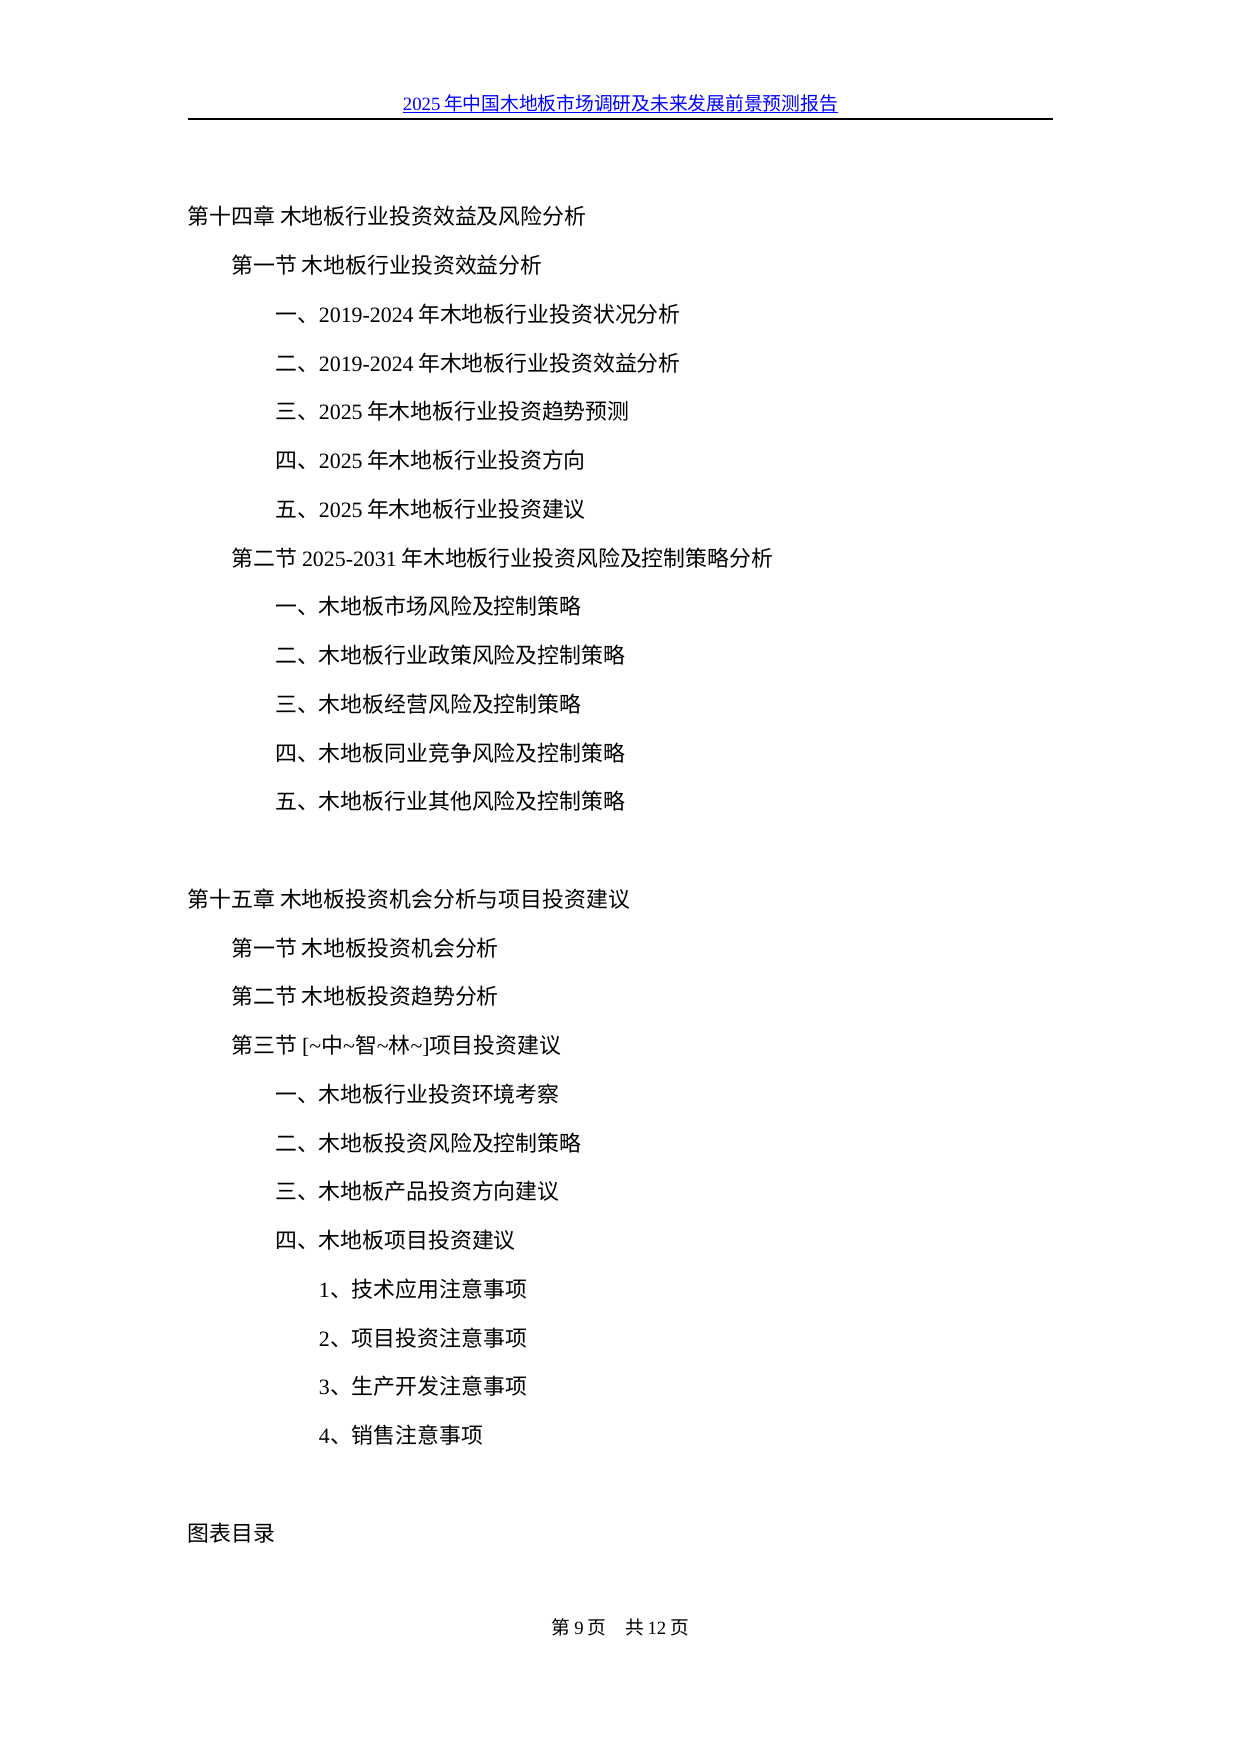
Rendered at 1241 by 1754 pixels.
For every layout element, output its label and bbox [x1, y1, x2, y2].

text [187, 150, 1053, 1548]
